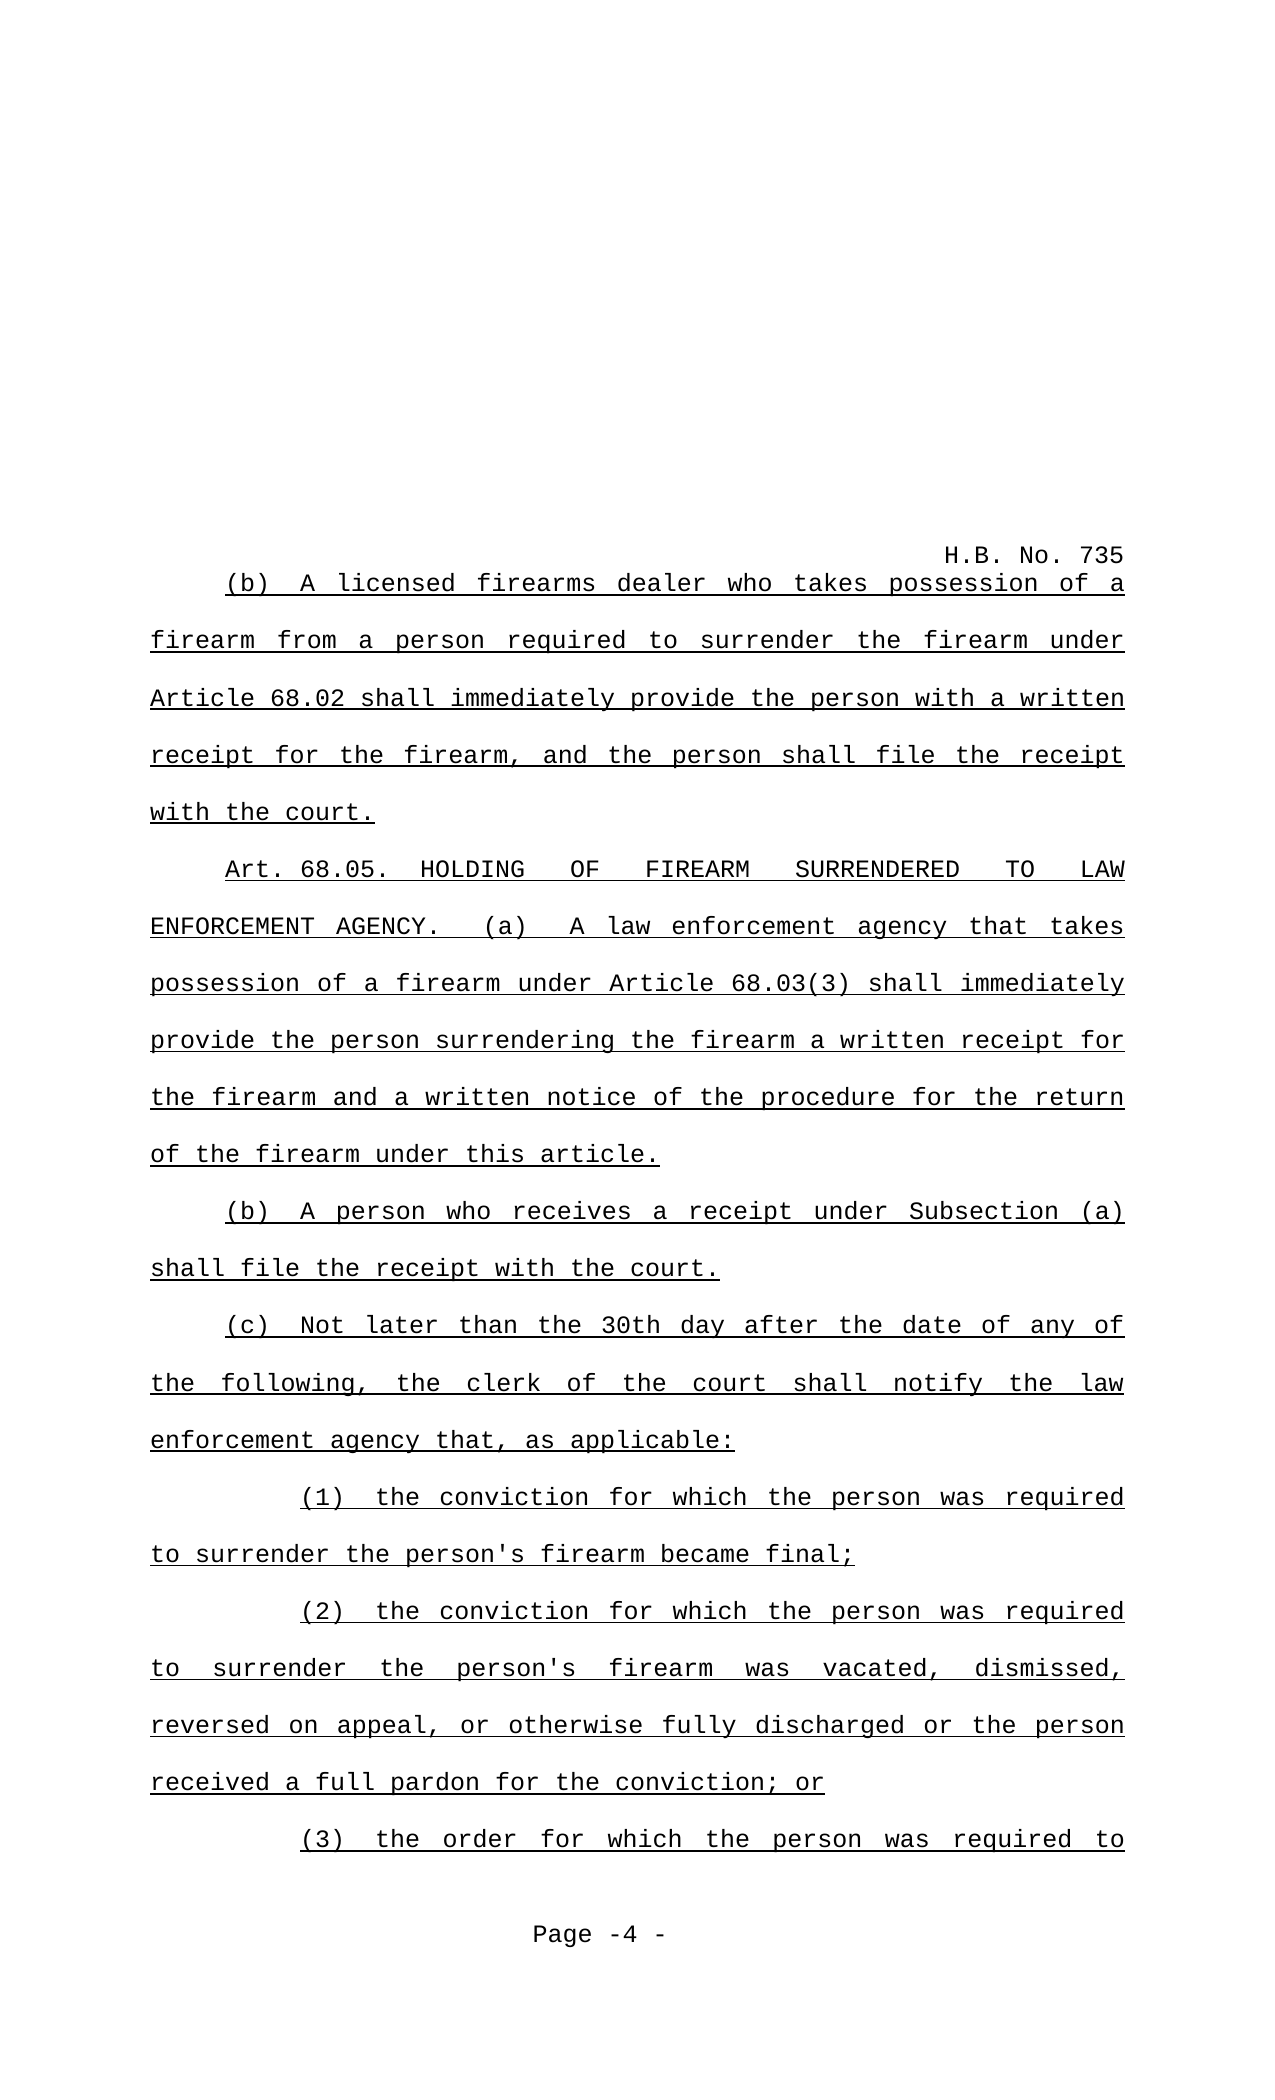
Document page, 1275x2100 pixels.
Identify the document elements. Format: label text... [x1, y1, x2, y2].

text Art. 68.05. HOLDING OF FIREARM SURRENDERED TO LAW ENFORCEMENT AGENCY. (a) A law enforcement agency that takes possession of a firearm under Article 68.03(3) shall immediately provide the person surrendering the firearm a written receipt for the firearm and a written notice of the procedure for the return of the firearm under this article. [150, 938, 1125, 994]
text (1) the conviction for which the person was required to surrender the person's firearm became final; [150, 1484, 1125, 1570]
text (2) the conviction for which the person was required to surrender the person's firearm was vacated, dismissed, reversed on appeal, or otherwise fully discharged or the person received a full pardon for the conviction; or [150, 1598, 1125, 1679]
text Art. 68.05. HOLDING OF FIREARM SURRENDERED TO LAW ENFORCEMENT AGENCY. (a) A law enforcement agency that takes possession of a firearm under Article 68.03(3) shall immediately provide the person surrendering the firearm a written receipt for the firearm and a written notice of the procedure for the return of the firearm under this article. [150, 856, 1125, 937]
text Art. 68.05. HOLDING OF FIREARM SURRENDERED TO LAW ENFORCEMENT AGENCY. (a) A law enforcement agency that takes possession of a firearm under Article 68.03(3) shall immediately provide the person surrendering the firearm a written receipt for the firearm and a written notice of the procedure for the return of the firearm under this article. [150, 1110, 1125, 1170]
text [150, 1827, 1125, 1855]
text (2) the conviction for which the person was required to surrender the person's firearm was vacated, dismissed, reversed on appeal, or otherwise fully discharged or the person received a full pardon for the conviction; or [150, 1680, 1125, 1736]
text (b) A licensed firearms dealer who takes possession of a firearm from a person required to surrender the firearm under Article 68.02 shall immediately provide the person with a written receipt for the firearm, and the person shall file the receipt with the court. [150, 653, 1125, 708]
text (b) A person who receives a receipt under Subsection (a) shall file the receipt with the court. [150, 1199, 1125, 1284]
text Art. 68.05. HOLDING OF FIREARM SURRENDERED TO LAW ENFORCEMENT AGENCY. (a) A law enforcement agency that takes possession of a firearm under Article 68.03(3) shall immediately provide the person surrendering the firearm a written receipt for the firearm and a written notice of the procedure for the return of the firearm under this article. [150, 995, 1125, 1051]
text (b) A licensed firearms dealer who takes possession of a firearm from a person required to surrender the firearm under Article 68.02 shall immediately provide the person with a written receipt for the firearm, and the person shall file the receipt with the court. [150, 767, 1125, 828]
text Art. 68.05. HOLDING OF FIREARM SURRENDERED TO LAW ENFORCEMENT AGENCY. (a) A law enforcement agency that takes possession of a firearm under Article 68.03(3) shall immediately provide the person surrendering the firearm a written receipt for the firearm and a written notice of the procedure for the return of the firearm under this article. [150, 1052, 1125, 1108]
text (b) A licensed firearms dealer who takes possession of a firearm from a person required to surrender the firearm under Article 68.02 shall immediately provide the person with a written receipt for the firearm, and the person shall file the receipt with the court. [150, 571, 1125, 651]
text (c) Not later than the 30th day after the date of any of the following, the clerk of the court shall notify the law enforcement agency that, as applicable: [150, 1313, 1125, 1456]
text (b) A licensed firearms dealer who takes possession of a firearm from a person required to surrender the firearm under Article 68.02 shall immediately provide the person with a written receipt for the firearm, and the person shall file the receipt with the court. [150, 710, 1125, 765]
text (2) the conviction for which the person was required to surrender the person's firearm was vacated, dismissed, reversed on appeal, or otherwise fully discharged or the person received a full pardon for the conviction; or [150, 1737, 1125, 1798]
